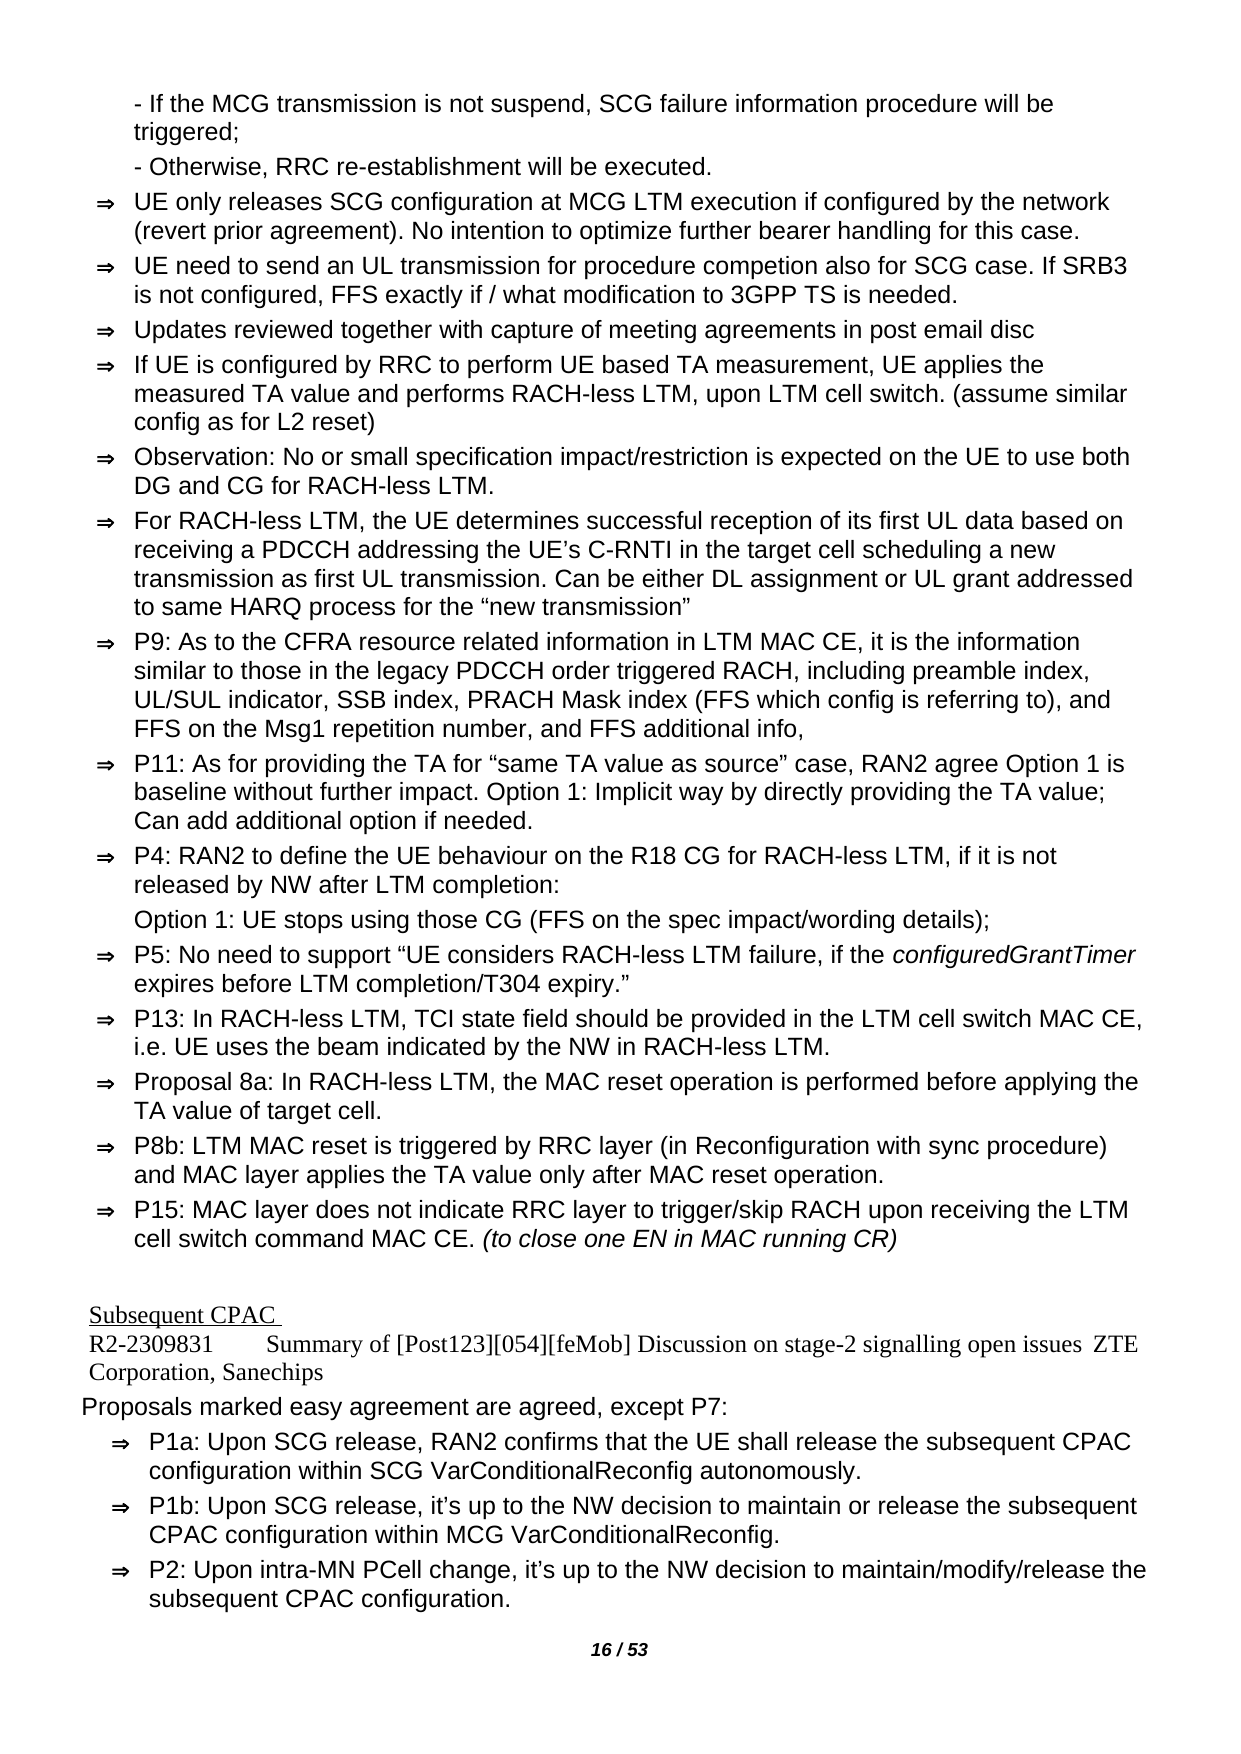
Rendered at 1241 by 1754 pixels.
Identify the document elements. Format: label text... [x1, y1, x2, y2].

text Updates reviewed together with capture of meeting agreements in post email disc [96, 315, 1152, 344]
text P1a: Upon SCG release, RAN2 confirms that the UE shall release the subsequent CPAC configuration within SCG VarConditionalReconfig autonomously. [111, 1427, 1152, 1485]
text P8b: LTM MAC reset is triggered by RRC layer (in Reconfiguration with sync procedure) and MAC layer applies the TA value only after MAC reset operation. [96, 1131, 1152, 1189]
text P5: No need to support “UE considers RACH-less LTM failure, if the configuredGrantTimer expires before LTM completion/T304 expiry.” [96, 940, 1152, 997]
text P2: Upon intra-MN PCell change, it’s up to the NW decision to maintain/modify/release the subsequent CPAC configuration. [111, 1555, 1152, 1612]
text P4: RAN2 to define the UE behaviour on the R18 CG for RACH-less LTM, if it is not released by NW after LTM completion: [96, 841, 1152, 899]
list - If the MCG transmission is not suspend, SCG failure information procedure will be triggered; [134, 89, 1152, 146]
text R2-2309831 Summary of [Post123][054][feMob] Discussion on stage-2 signalling open issues ZTE Corporation, Sanechips [89, 1329, 1152, 1386]
text Proposal 8a: In RACH-less LTM, the MAC reset operation is performed before applying the TA value of target cell. [96, 1067, 1152, 1125]
text If UE is configured by RRC to perform UE based TA measurement, UE applies the measured TA value and performs RACH-less LTM, upon LTM cell switch. (assume similar config as for L2 reset) [96, 350, 1152, 436]
text Subsequent CPAC [89, 1300, 1152, 1329]
text P15: MAC layer does not indicate RRC layer to trigger/skip RACH upon receiving the LTM cell switch command MAC CE. (to close one EN in MAC running CR) [96, 1195, 1152, 1252]
text P9: As to the CFRA resource related information in LTM MAC CE, it is the information similar to those in the legacy PDCCH order triggered RACH, including preamble index, UL/SUL indicator, SSB index, PRACH Mask index (FFS which config is referring to), and FFS on the Msg1 repetition number, and FFS additional info, [96, 627, 1152, 742]
text P11: As for providing the TA for “same TA value as source” case, RAN2 agree Option 1 is baseline without further impact. Option 1: Implicit way by directly providing the TA value; Can add additional option if needed. [96, 749, 1152, 835]
list - Otherwise, RRC re-establishment will be executed. [134, 152, 1152, 181]
text UE only releases SCG configuration at MCG LTM execution if configured by the network (revert prior agreement). No intention to optimize further bearer handling for this case. [96, 187, 1152, 245]
text UE need to send an UL transmission for procedure competion also for SCG case. If SRB3 is not configured, FFS exactly if / what modification to 3GPP TS is needed. [96, 251, 1152, 309]
text For RACH-less LTM, the UE determines successful reception of its first UL data based on receiving a PDCCH addressing the UE’s C-RNTI in the target cell scheduling a new transmission as first UL transmission. Can be either DL assignment or UL grant addressed to same HARQ process for the “new transmission” [96, 506, 1152, 621]
text Observation: No or small specification impact/restriction is expected on the UE to use both DG and CG for RACH-less LTM. [96, 442, 1152, 500]
text P13: In RACH-less LTM, TCI state field should be provided in the LTM cell switch MAC CE, i.e. UE uses the beam indicated by the NW in RACH-less LTM. [96, 1004, 1152, 1061]
list Proposals marked easy agreement are agreed, except P7: [81, 1392, 1152, 1421]
list Option 1: UE stops using those CG (FFS on the spec impact/wording details); [134, 905, 1152, 934]
text P1b: Upon SCG release, it’s up to the NW decision to maintain or release the subsequent CPAC configuration within MCG VarConditionalReconfig. [111, 1491, 1152, 1549]
